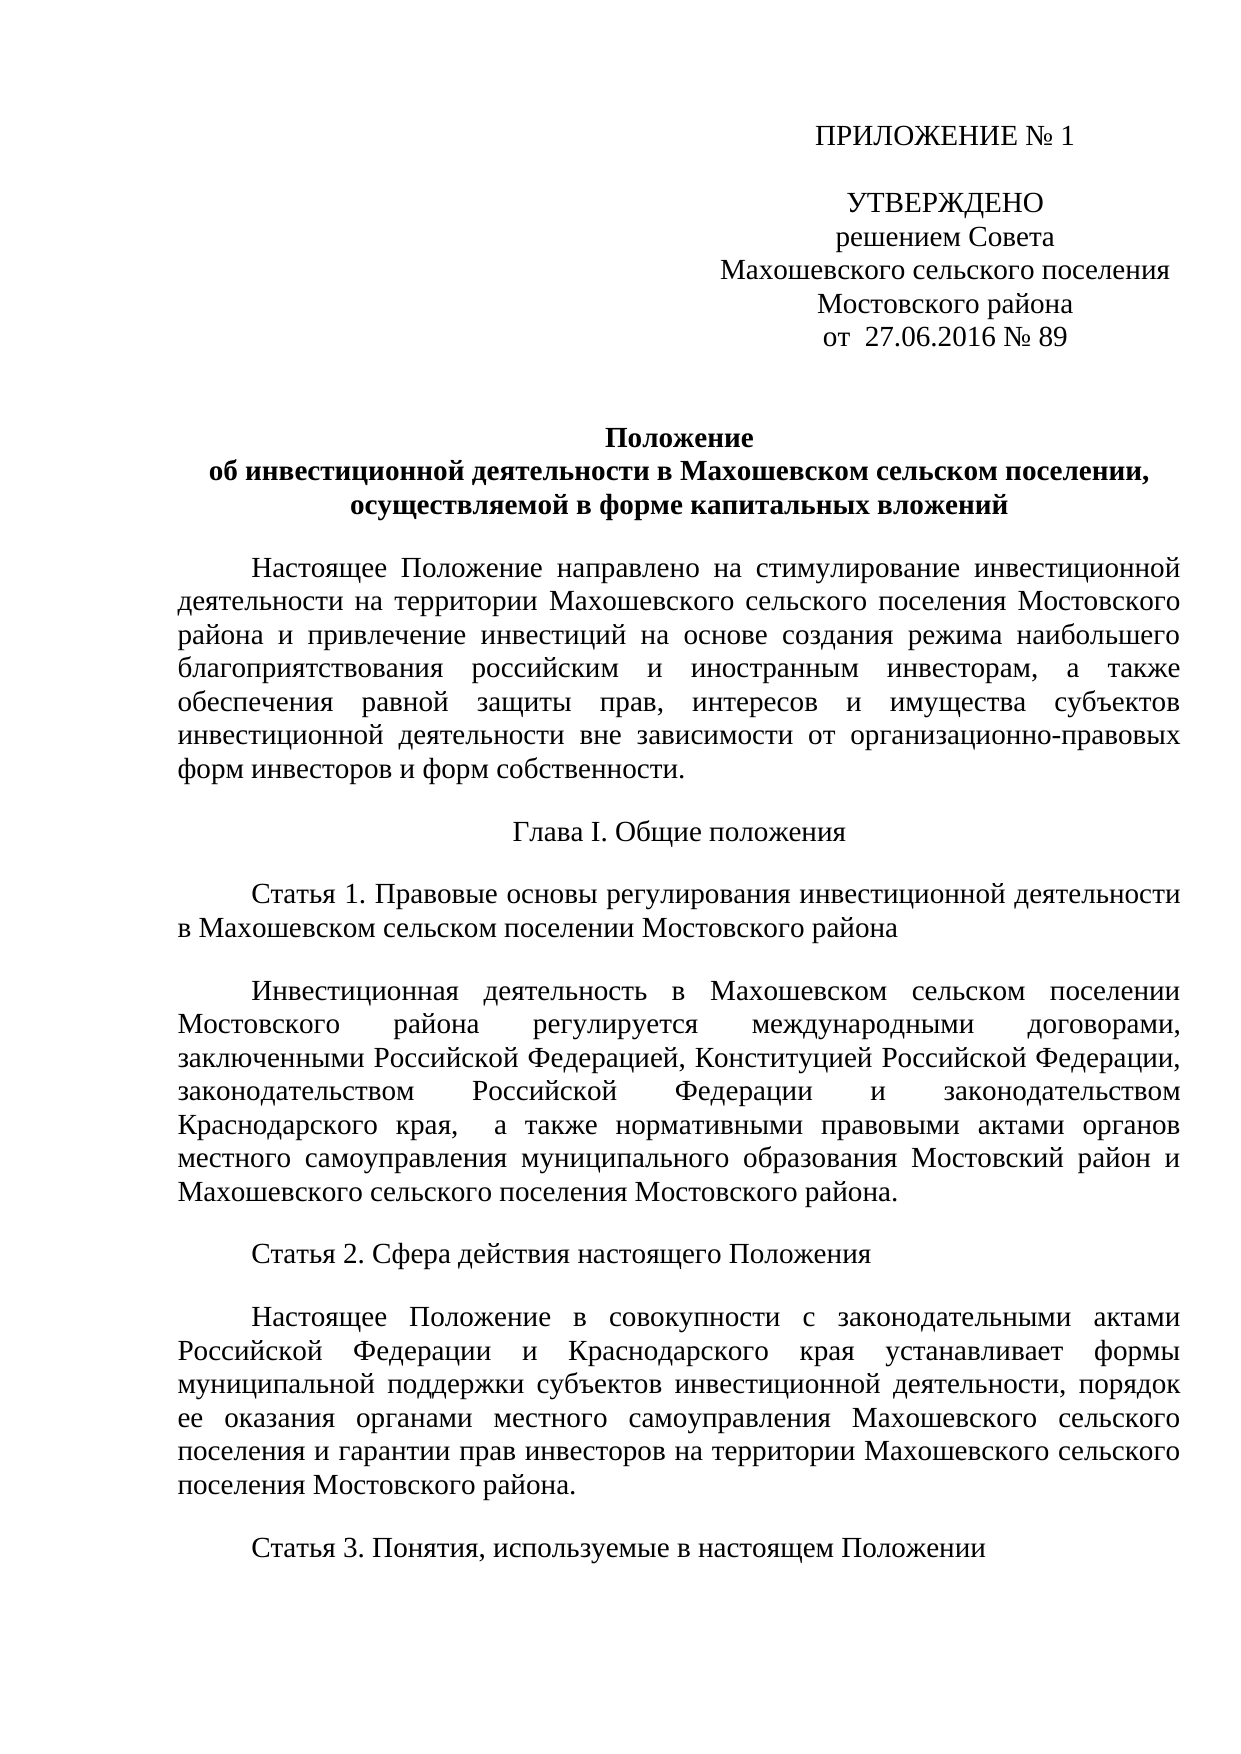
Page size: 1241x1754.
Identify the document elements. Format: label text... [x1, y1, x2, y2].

text Мостовского района [709, 286, 1181, 319]
text от 27.06.2016 № 89 [709, 319, 1181, 353]
text УТВЕРЖДЕНО [709, 185, 1181, 219]
text Статья 1. Правовые основы регулирования инвестиционной деятельности в Махошевском сельском поселении Мостовского района [177, 876, 1181, 943]
text решением Совета [709, 219, 1181, 252]
text Положение [177, 420, 1181, 453]
text Настоящее Положение направлено на стимулирование инвестиционной деятельности на территории Махошевского сельского поселения Мостовского района и привлечение инвестиций на основе создания режима наибольшего благоприятствования российским и иностранным инвесторам, а также обеспечения равной защиты прав, интересов и имущества субъектов инвестиционной деятельности вне зависимости от организационно-правовых форм инвесторов и форм собственности. [177, 550, 1181, 784]
text ПРИЛОЖЕНИЕ № 1 [709, 118, 1181, 152]
text Статья 3. Понятия, используемые в настоящем Положении [177, 1530, 1181, 1563]
text Инвестиционная деятельность в Махошевском сельском поселении Мостовского района регулируется международными договорами, заключенными Российской Федерацией, Конституцией Российской Федерации, законодательством Российской Федерации и законодательством Краснодарского края, а также нормативными правовыми актами органов местного самоуправления муниципального образования Мостовский район и Махошевского сельского поселения Мостовского района. [177, 973, 1181, 1207]
text Статья 2. Сфера действия настоящего Положения [177, 1237, 1181, 1270]
text Глава I. Общие положения [177, 814, 1181, 847]
text об инвестиционной деятельности в Махошевском сельском поселении, осуществляемой в форме капитальных вложений [177, 453, 1181, 521]
text Махошевского сельского поселения [709, 252, 1181, 286]
text Настоящее Положение в совокупности с законодательными актами Российской Федерации и Краснодарского края устанавливает формы муниципальной поддержки субъектов инвестиционной деятельности, порядок ее оказания органами местного самоуправления Махошевского сельского поселения и гарантии прав инвесторов на территории Махошевского сельского поселения Мостовского района. [177, 1299, 1181, 1501]
